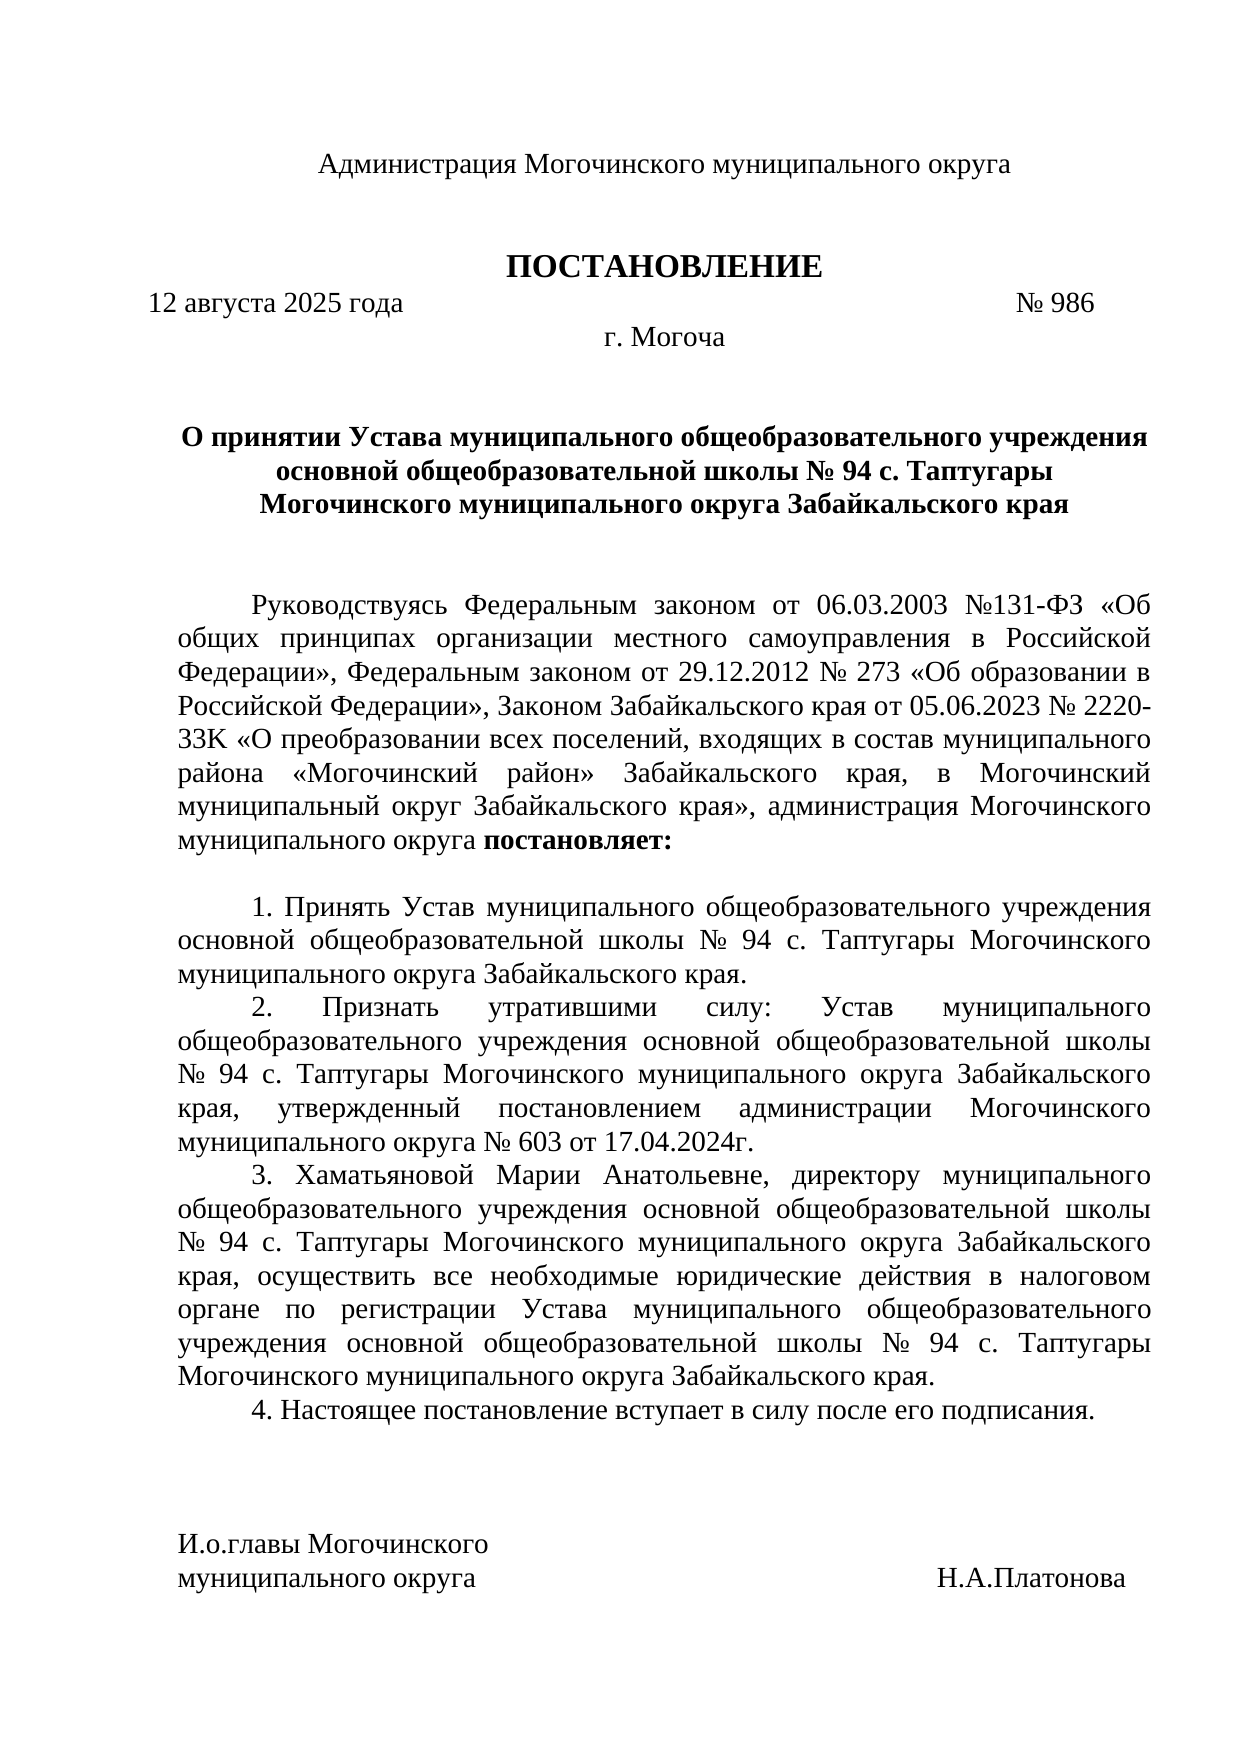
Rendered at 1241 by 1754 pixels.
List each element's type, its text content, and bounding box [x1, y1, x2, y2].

text Руководствуясь Федеральным законом от 06.03.2003 №131-ФЗ «Об общих принципах организации местного самоуправления в Российской Федерации», Федеральным законом от 29.12.2012 № 273 «Об образовании в Российской Федерации», Законом Забайкальского края от 05.06.2023 № 2220-33K «О преобразовании всех поселений, входящих в состав муниципального района «Могочинский район» Забайкальского края, в Могочинский муниципальный округ Забайкальского края», администрация Могочинского муниципального округа постановляет: [177, 587, 1152, 855]
text И.о.главы Могочинского [177, 1526, 1152, 1560]
text О принятии Устава муниципального общеобразовательного учреждения основной общеобразовательной школы № 94 с. Таптугары Могочинского муниципального округа Забайкальского края [177, 419, 1152, 520]
text 12 августа 2025 года № 986 [148, 285, 1152, 319]
text ПОСТАНОВЛЕНИЕ [177, 247, 1152, 285]
text 1. Принять Устав муниципального общеобразовательного учреждения основной общеобразовательной школы № 94 с. Таптугары Могочинского муниципального округа Забайкальского края. [177, 889, 1152, 989]
text 2. Признать утратившими силу: Устав муниципального общеобразовательного учреждения основной общеобразовательной школы № 94 с. Таптугары Могочинского муниципального округа Забайкальского края, утвержденный постановлением администрации Могочинского муниципального округа № 603 от 17.04.2024г. [177, 989, 1152, 1157]
text Администрация Могочинского муниципального округа [177, 118, 1152, 180]
text г. Могоча [177, 319, 1152, 352]
text 3. Хаматьяновой Марии Анатольевне, директору муниципального общеобразовательного учреждения основной общеобразовательной школы № 94 с. Таптугары Могочинского муниципального округа Забайкальского края, осуществить все необходимые юридические действия в налоговом органе по регистрации Устава муниципального общеобразовательного учреждения основной общеобразовательной школы № 94 с. Таптугары Могочинского муниципального округа Забайкальского края. [177, 1157, 1152, 1392]
text муниципального округа Н.А.Платонова [177, 1560, 1152, 1593]
text 4. Настоящее постановление вступает в силу после его подписания. [177, 1392, 1152, 1426]
